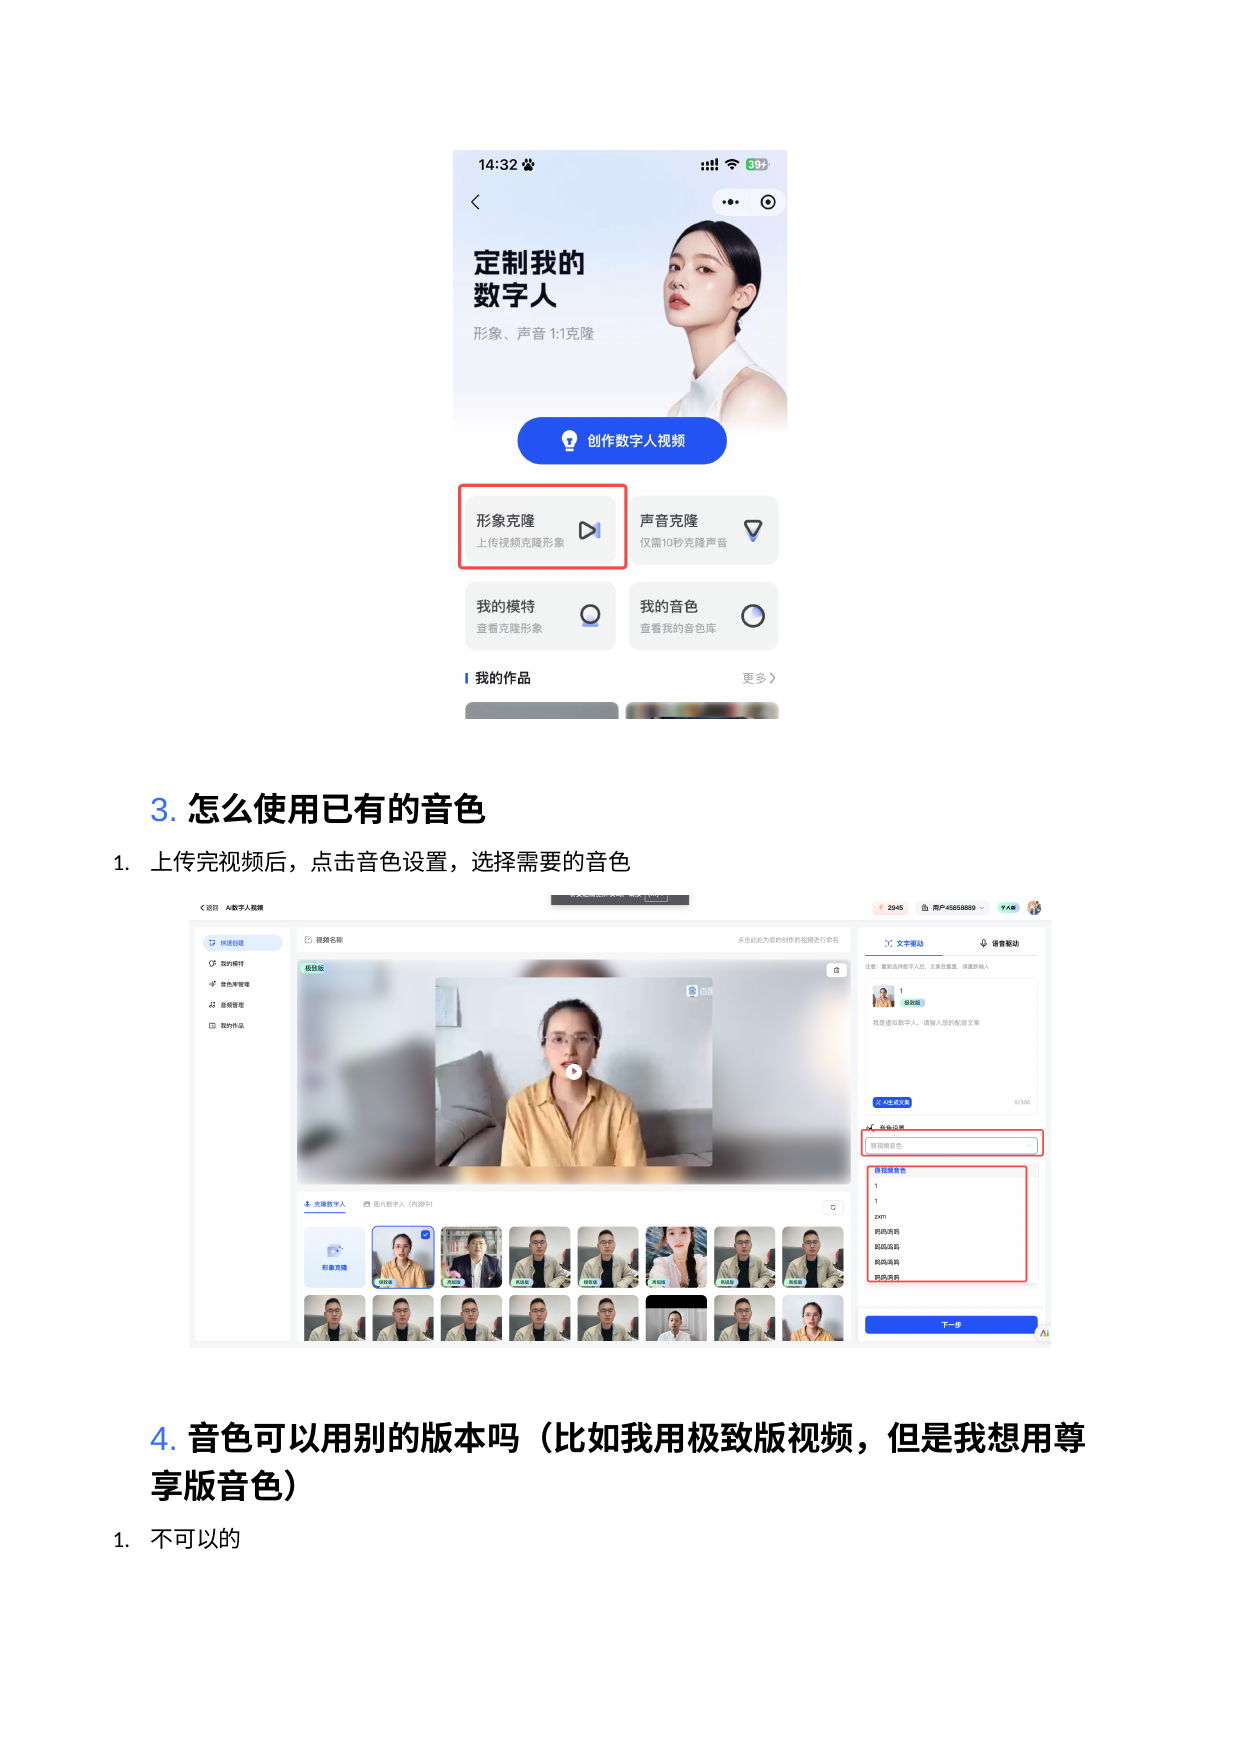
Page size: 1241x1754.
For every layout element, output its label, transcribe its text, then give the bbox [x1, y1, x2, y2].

list 不可以的 [112, 1520, 1090, 1554]
picture [188, 895, 1052, 1348]
list 上传完视频后，点击音色设置，选择需要的音色 [112, 843, 1090, 877]
picture [452, 150, 788, 719]
